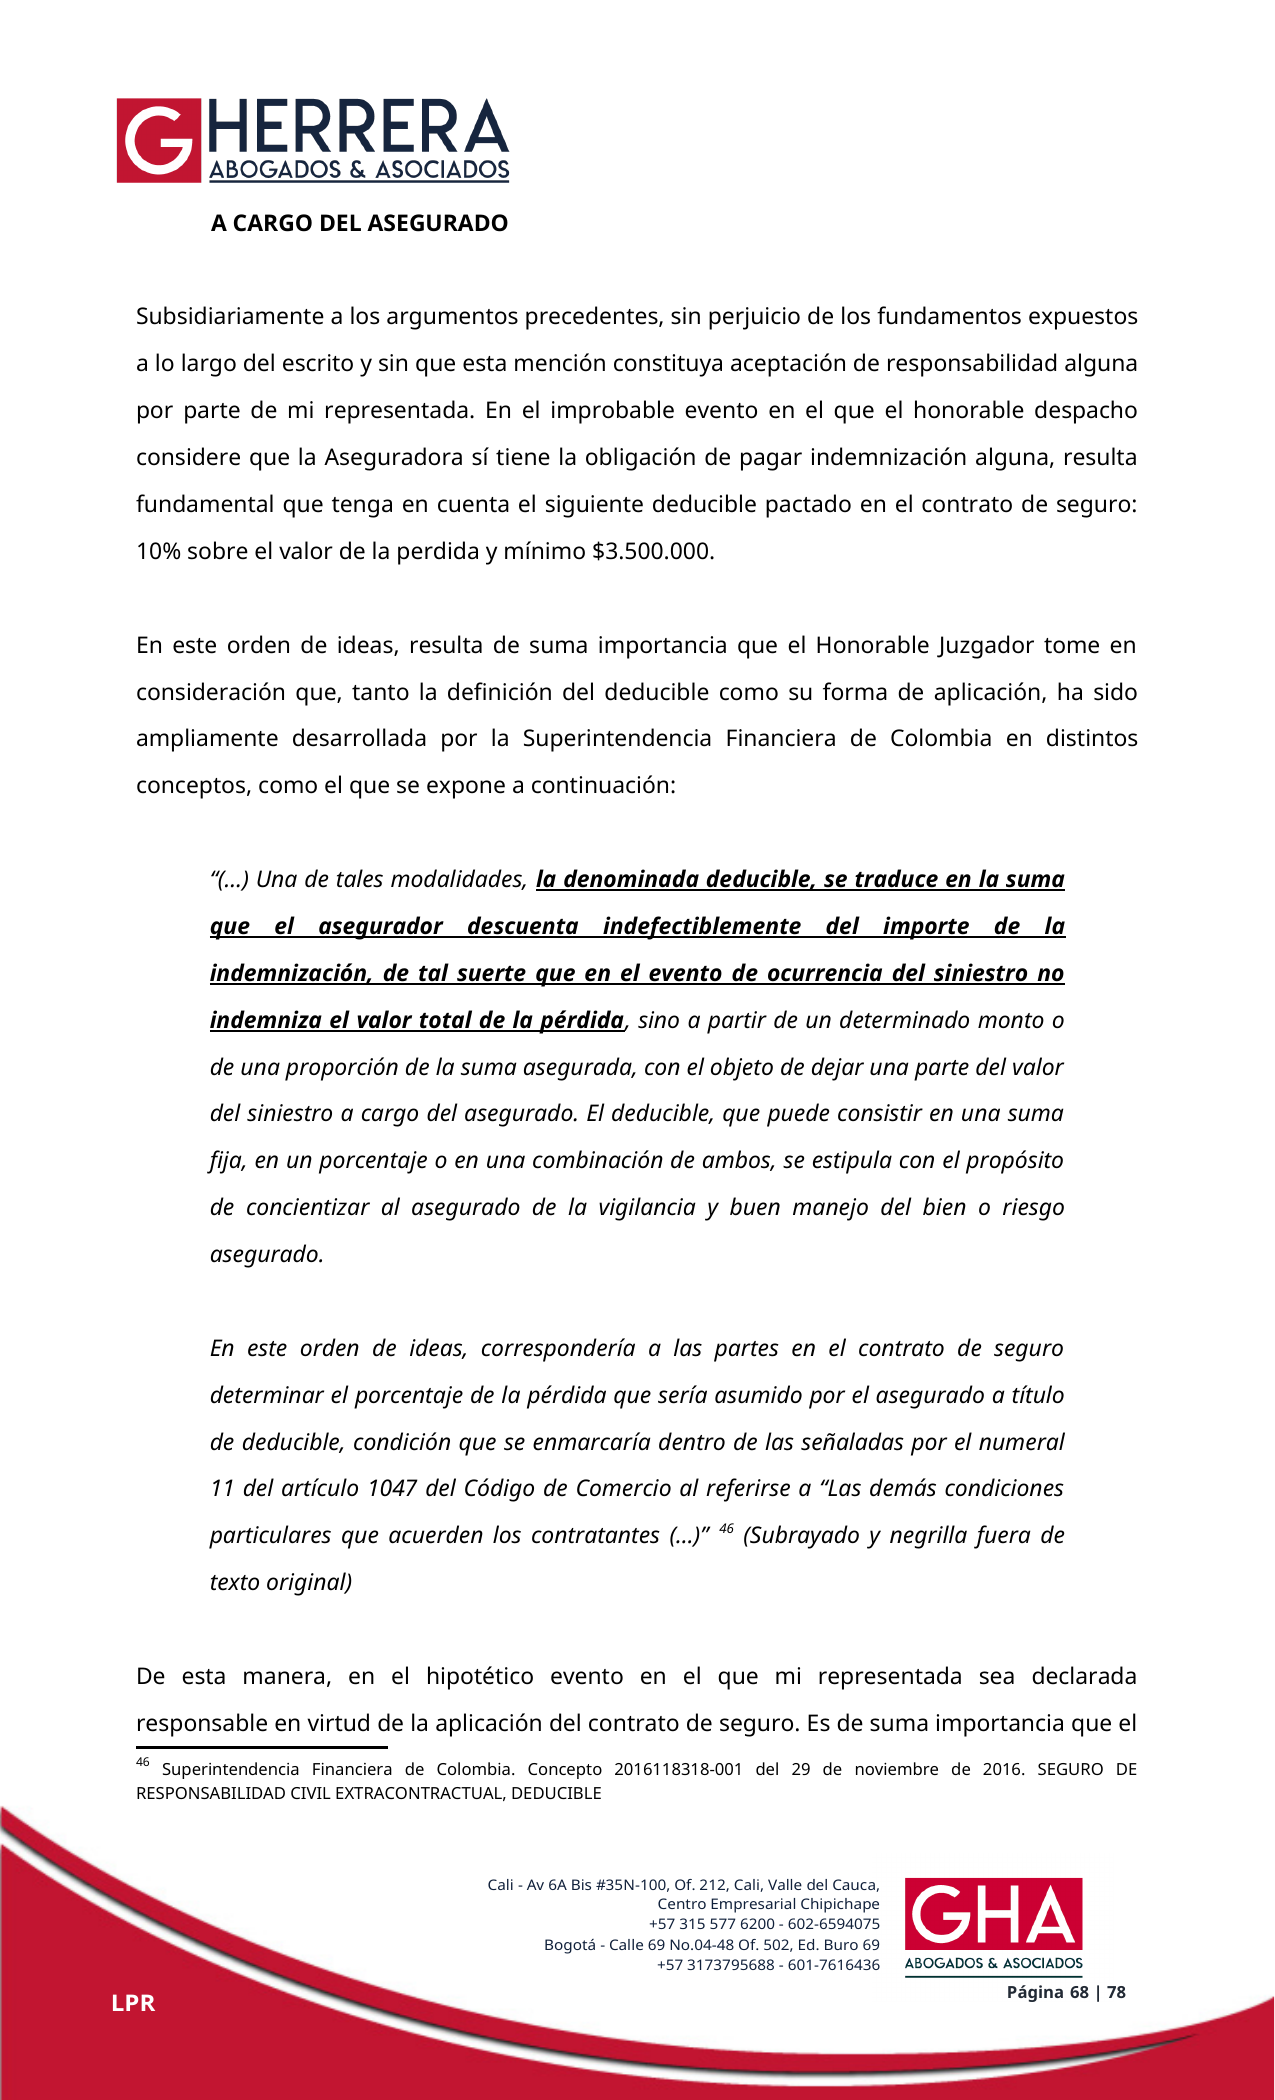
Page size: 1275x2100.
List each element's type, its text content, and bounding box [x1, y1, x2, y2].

subtitle EN LAS CONDICIONES DE LA PÓLIZA No. 1509213000056 SE PACTÓ UN DEDUCIBLE A CARGO DEL ASEGURADO [173, 207, 1139, 238]
text “(…) Una de tales modalidades, la denominada deducible, se traduce en la suma que el asegurador descuenta indefectiblemente del importe de la indemnización, de tal suerte que en el evento de ocurrencia del siniestro no indemniza el valor total de la pérdida, sino a partir de un determinado monto o de una proporción de la suma asegurada, con el objeto de dejar una parte del valor del siniestro a cargo del asegurado. El deducible, que puede consistir en una suma fija, en un porcentaje o en una combinación de ambos, se estipula con el propósito de concientizar al asegurado de la vigilancia y buen manejo del bien o riesgo asegurado. [209, 863, 1068, 1269]
picture [96, 75, 529, 206]
picture [0, 1793, 1275, 2100]
text Subsidiariamente a los argumentos precedentes, sin perjuicio de los fundamentos expuestos a lo largo del escrito y sin que esta mención constituya aceptación de responsabilidad alguna por parte de mi representada. En el improbable evento en el que el honorable despacho considere que la Aseguradora sí tiene la obligación de pagar indemnización alguna, resulta fundamental que tenga en cuenta el siguiente deducible pactado en el contrato de seguro: 10% sobre el valor de la perdida y mínimo $3.500.000. [136, 301, 1139, 566]
text En este orden de ideas, correspondería a las partes en el contrato de seguro determinar el porcentaje de la pérdida que sería asumido por el asegurado a título de deducible, condición que se enmarcaría dentro de las señaladas por el numeral 11 del artículo 1047 del Código de Comercio al referirse a “Las demás condiciones particulares que acuerden los contratantes (…)” (Subrayado y negrilla fuera de texto original) [209, 1332, 1068, 1597]
text En este orden de ideas, resulta de suma importancia que el Honorable Juzgador tome en consideración que, tanto la definición del deducible como su forma de aplicación, ha sido ampliamente desarrollada por la Superintendencia Financiera de Colombia en distintos conceptos, como el que se expone a continuación: [136, 629, 1139, 801]
